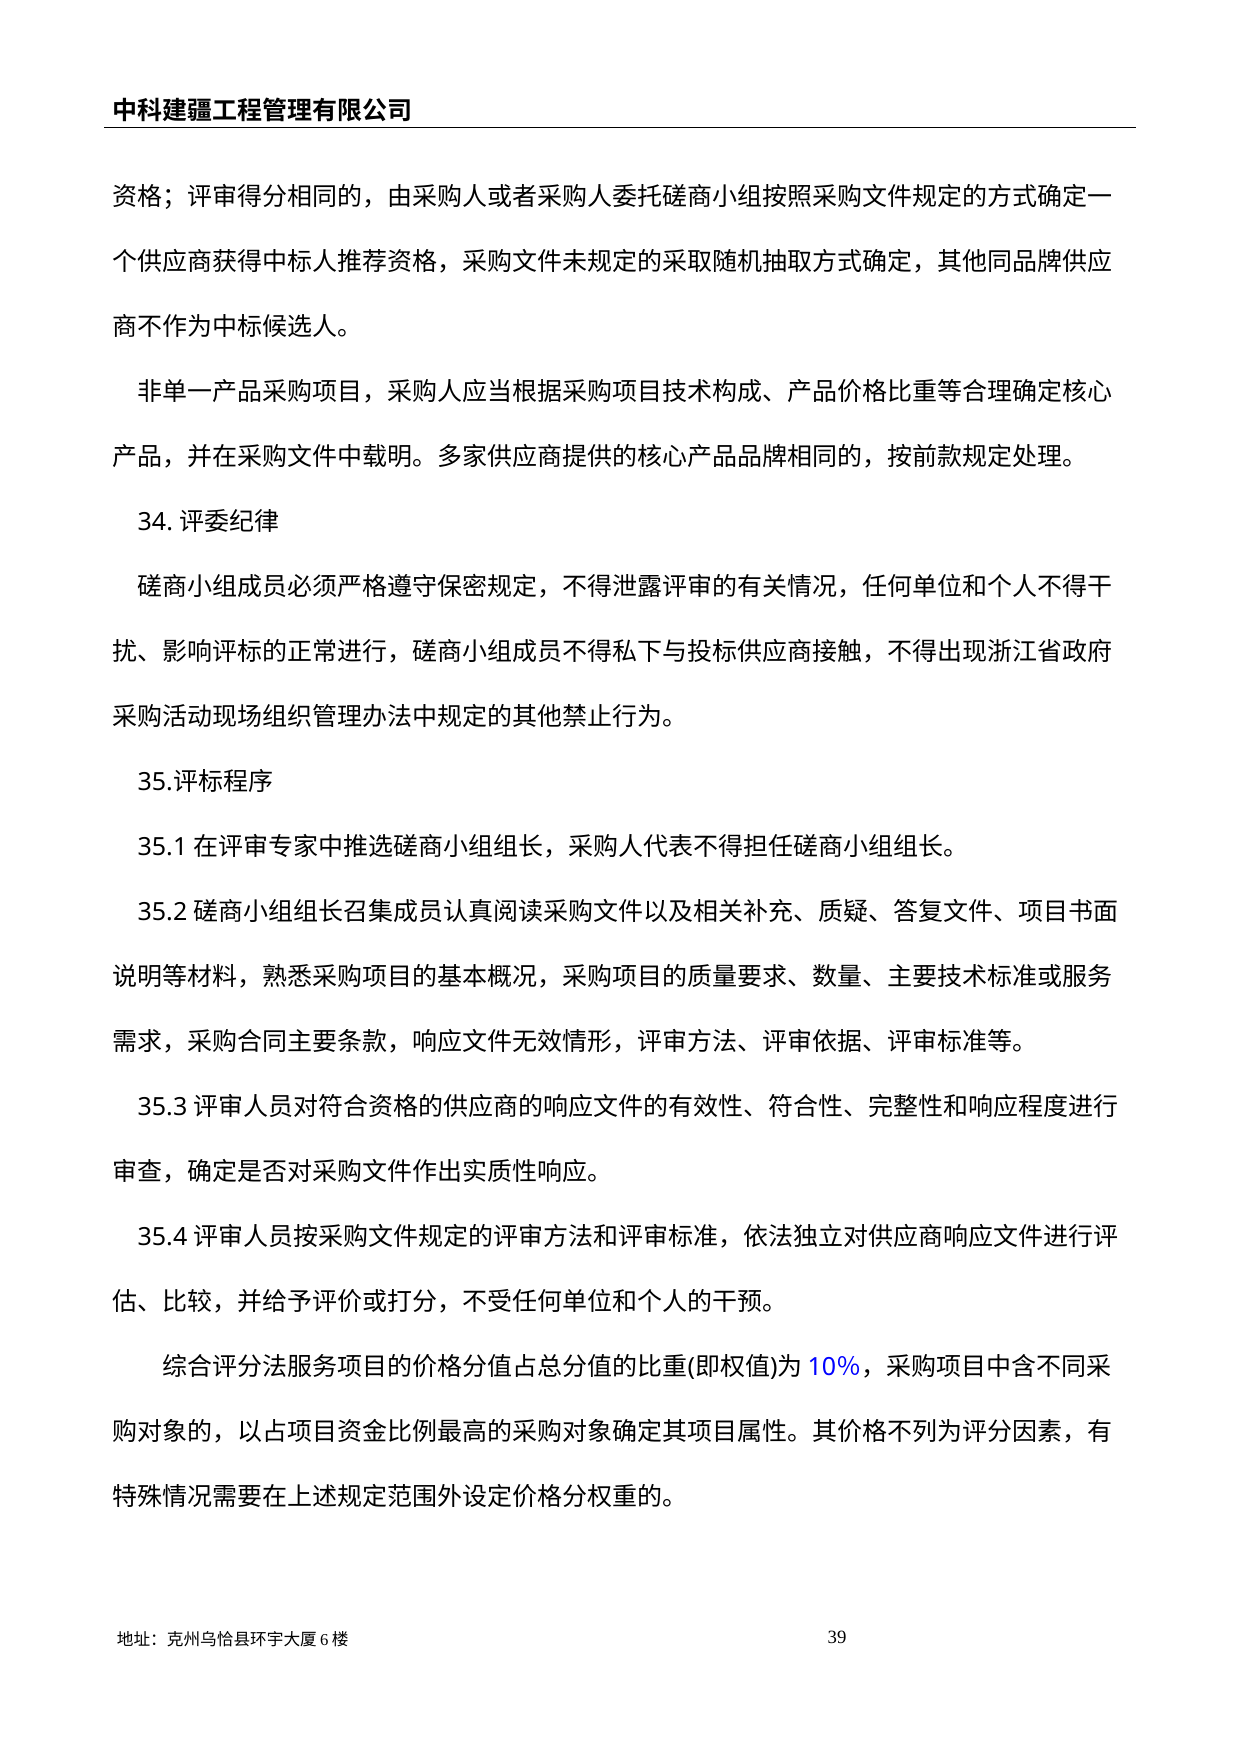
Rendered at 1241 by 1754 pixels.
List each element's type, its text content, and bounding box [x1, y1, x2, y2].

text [112, 162, 1128, 357]
text 非单一产品采购项目，采购人应当根据采购项目技术构成、产品价格比重等合理确定核心产品，并在采购文件中载明。多家供应商提供的核心产品品牌相同的，按前款规定处理。 [112, 357, 1128, 487]
text 综合评分法服务项目的价格分值占总分值的比重(即权值)为10％，采购项目中含不同采购对象的，以占项目资金比例最高的采购对象确定其项目属性。其价格不列为评分因素，有特殊情况需要在上述规定范围外设定价格分权重的。 [112, 1332, 1128, 1527]
text 磋商小组成员必须严格遵守保密规定，不得泄露评审的有关情况，任何单位和个人不得干扰、影响评标的正常进行，磋商小组成员不得私下与投标供应商接触，不得出现浙江省政府采购活动现场组织管理办法中规定的其他禁止行为。 [112, 552, 1128, 747]
text 35.1 在评审专家中推选磋商小组组长，采购人代表不得担任磋商小组组长。 [112, 812, 1128, 877]
text 35.4 评审人员按采购文件规定的评审方法和评审标准，依法独立对供应商响应文件进行评估、比较，并给予评价或打分，不受任何单位和个人的干预。 [112, 1202, 1128, 1332]
text 35.评标程序 [112, 747, 1128, 812]
text 34. 评委纪律 [112, 487, 1128, 552]
text 35.3 评审人员对符合资格的供应商的响应文件的有效性、符合性、完整性和响应程度进行审查，确定是否对采购文件作出实质性响应。 [112, 1072, 1128, 1202]
text 35.2 磋商小组组长召集成员认真阅读采购文件以及相关补充、质疑、答复文件、项目书面说明等材料，熟悉采购项目的基本概况，采购项目的质量要求、数量、主要技术标准或服务需求，采购合同主要条款，响应文件无效情形，评审方法、评审依据、评审标准等。 [112, 877, 1128, 1072]
